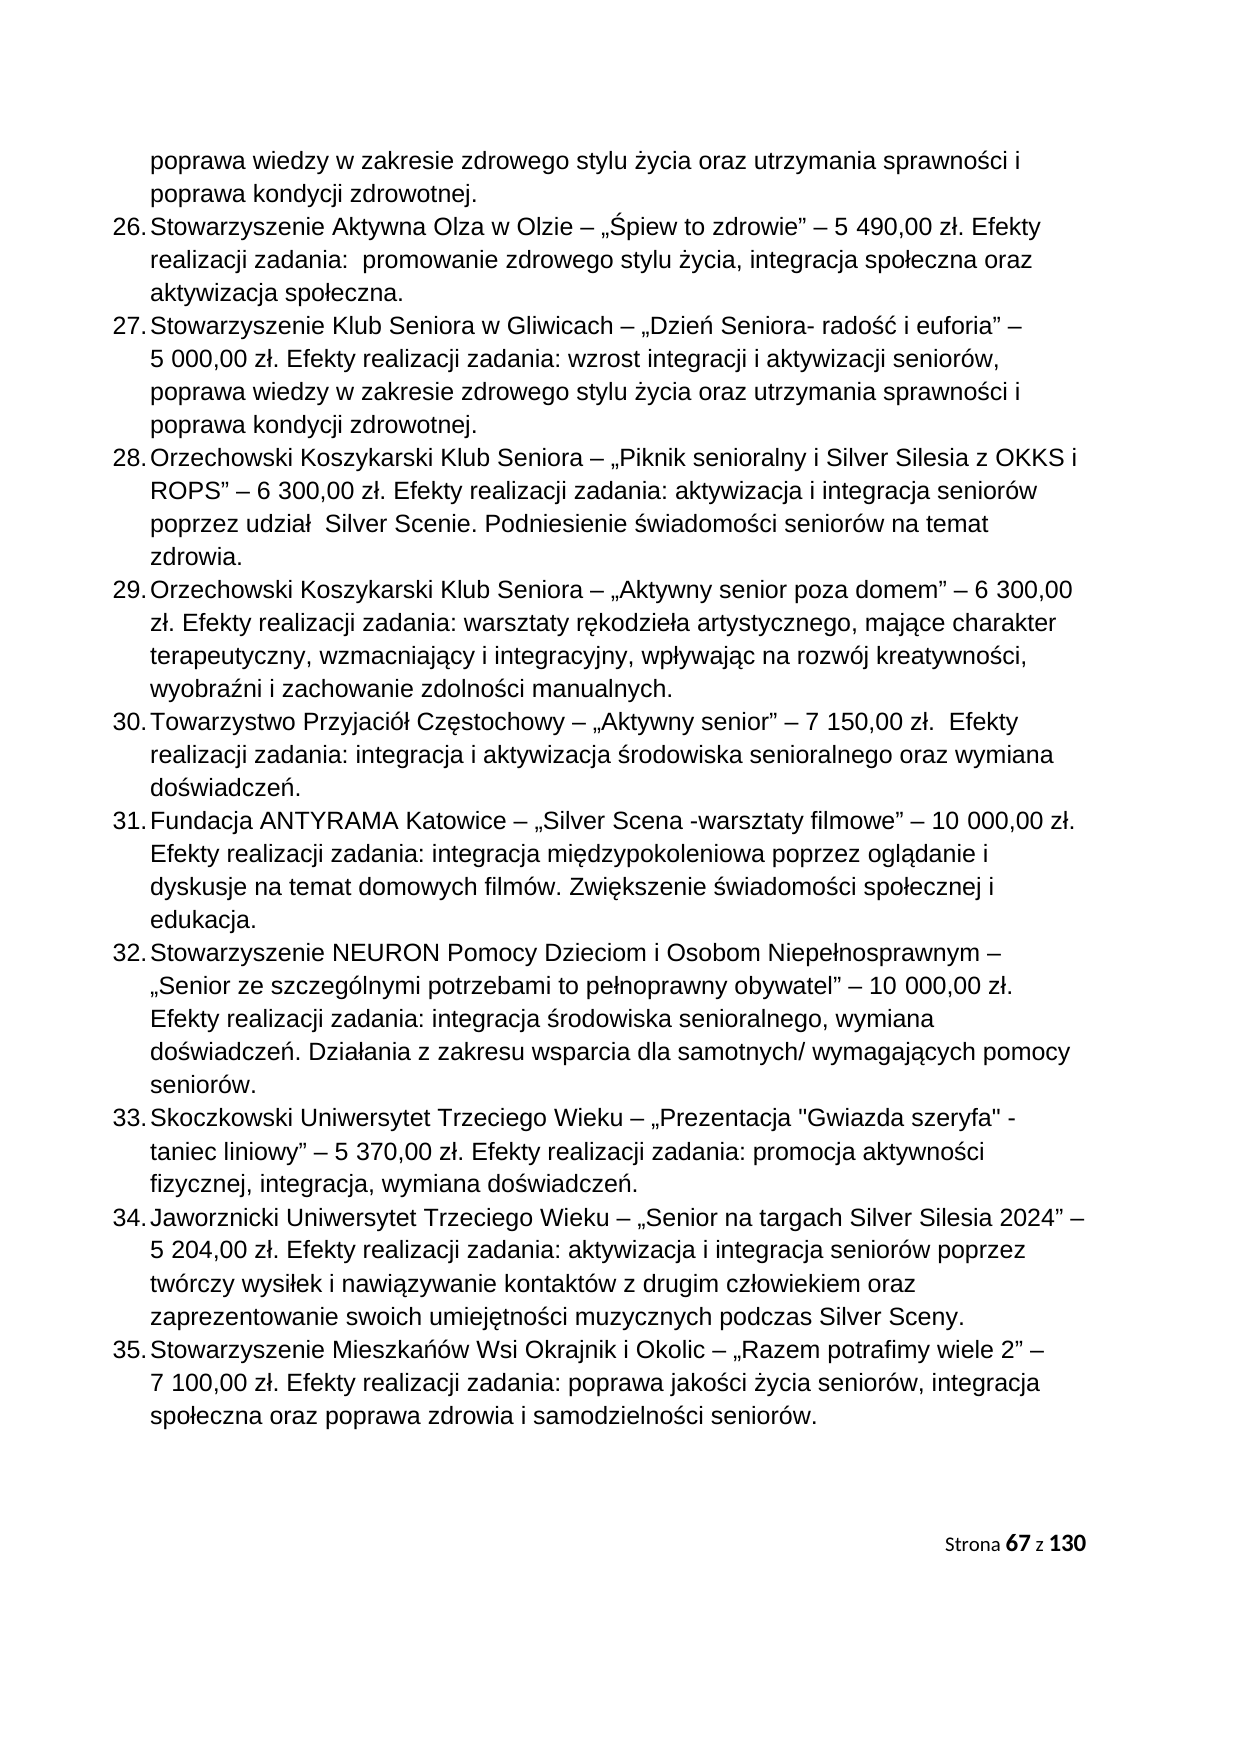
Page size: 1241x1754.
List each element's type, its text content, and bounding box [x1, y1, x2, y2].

list Skoczkowski Uniwersytet Trzeciego Wieku – „Prezentacja "Gwiazda szeryfa" - taniec liniowy” – 5 370,00 zł. Efekty realizacji zadania: promocja aktywności fizycznej, integracja, wymiana doświadczeń. [112, 1103, 1086, 1198]
list Orzechowski Koszykarski Klub Seniora – „Aktywny senior poza domem” – 6 300,00 zł. Efekty realizacji zadania: warsztaty rękodzieła artystycznego, mające charakter terapeutyczny, wzmacniający i integracyjny, wpływając na rozwój kreatywności, wyobraźni i zachowanie zdolności manualnych. [112, 575, 1086, 703]
list Stowarzyszenie Klub Seniora w Gliwicach – „Dzień Seniora- radość i euforia” – 5 000,00 zł. Efekty realizacji zadania: wzrost integracji i aktywizacji seniorów, poprawa wiedzy w zakresie zdrowego stylu życia oraz utrzymania sprawności i poprawa kondycji zdrowotnej. [112, 311, 1086, 439]
list Stowarzyszenie Aktywna Olza w Olzie – „Śpiew to zdrowie” – 5 490,00 zł. Efekty realizacji zadania: promowanie zdrowego stylu życia, integracja społeczna oraz aktywizacja społeczna. [112, 212, 1086, 307]
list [112, 146, 1086, 208]
list Orzechowski Koszykarski Klub Seniora – „Piknik senioralny i Silver Silesia z OKKS i ROPS” – 6 300,00 zł. Efekty realizacji zadania: aktywizacja i integracja seniorów poprzez udział Silver Scenie. Podniesienie świadomości seniorów na temat zdrowia. [112, 443, 1086, 571]
list Jaworznicki Uniwersytet Trzeciego Wieku – „Senior na targach Silver Silesia 2024” – 5 204,00 zł. Efekty realizacji zadania: aktywizacja i integracja seniorów poprzez twórczy wysiłek i nawiązywanie kontaktów z drugim człowiekiem oraz zaprezentowanie swoich umiejętności muzycznych podczas Silver Sceny. [112, 1202, 1086, 1330]
list Stowarzyszenie NEURON Pomocy Dzieciom i Osobom Niepełnosprawnym – „Senior ze szczególnymi potrzebami to pełnoprawny obywatel” – 10 000,00 zł. Efekty realizacji zadania: integracja środowiska senioralnego, wymiana doświadczeń. Działania z zakresu wsparcia dla samotnych/ wymagających pomocy seniorów. [112, 938, 1086, 1099]
list Towarzystwo Przyjaciół Częstochowy – „Aktywny senior” – 7 150,00 zł. Efekty realizacji zadania: integracja i aktywizacja środowiska senioralnego oraz wymiana doświadczeń. [112, 707, 1086, 802]
list Fundacja ANTYRAMA Katowice – „Silver Scena -warsztaty filmowe” – 10 000,00 zł. Efekty realizacji zadania: integracja międzypokoleniowa poprzez oglądanie i dyskusje na temat domowych filmów. Zwiększenie świadomości społecznej i edukacja. [112, 806, 1086, 934]
list Stowarzyszenie Mieszkańów Wsi Okrajnik i Okolic – „Razem potrafimy wiele 2” – 7 100,00 zł. Efekty realizacji zadania: poprawa jakości życia seniorów, integracja społeczna oraz poprawa zdrowia i samodzielności seniorów. [112, 1334, 1086, 1429]
